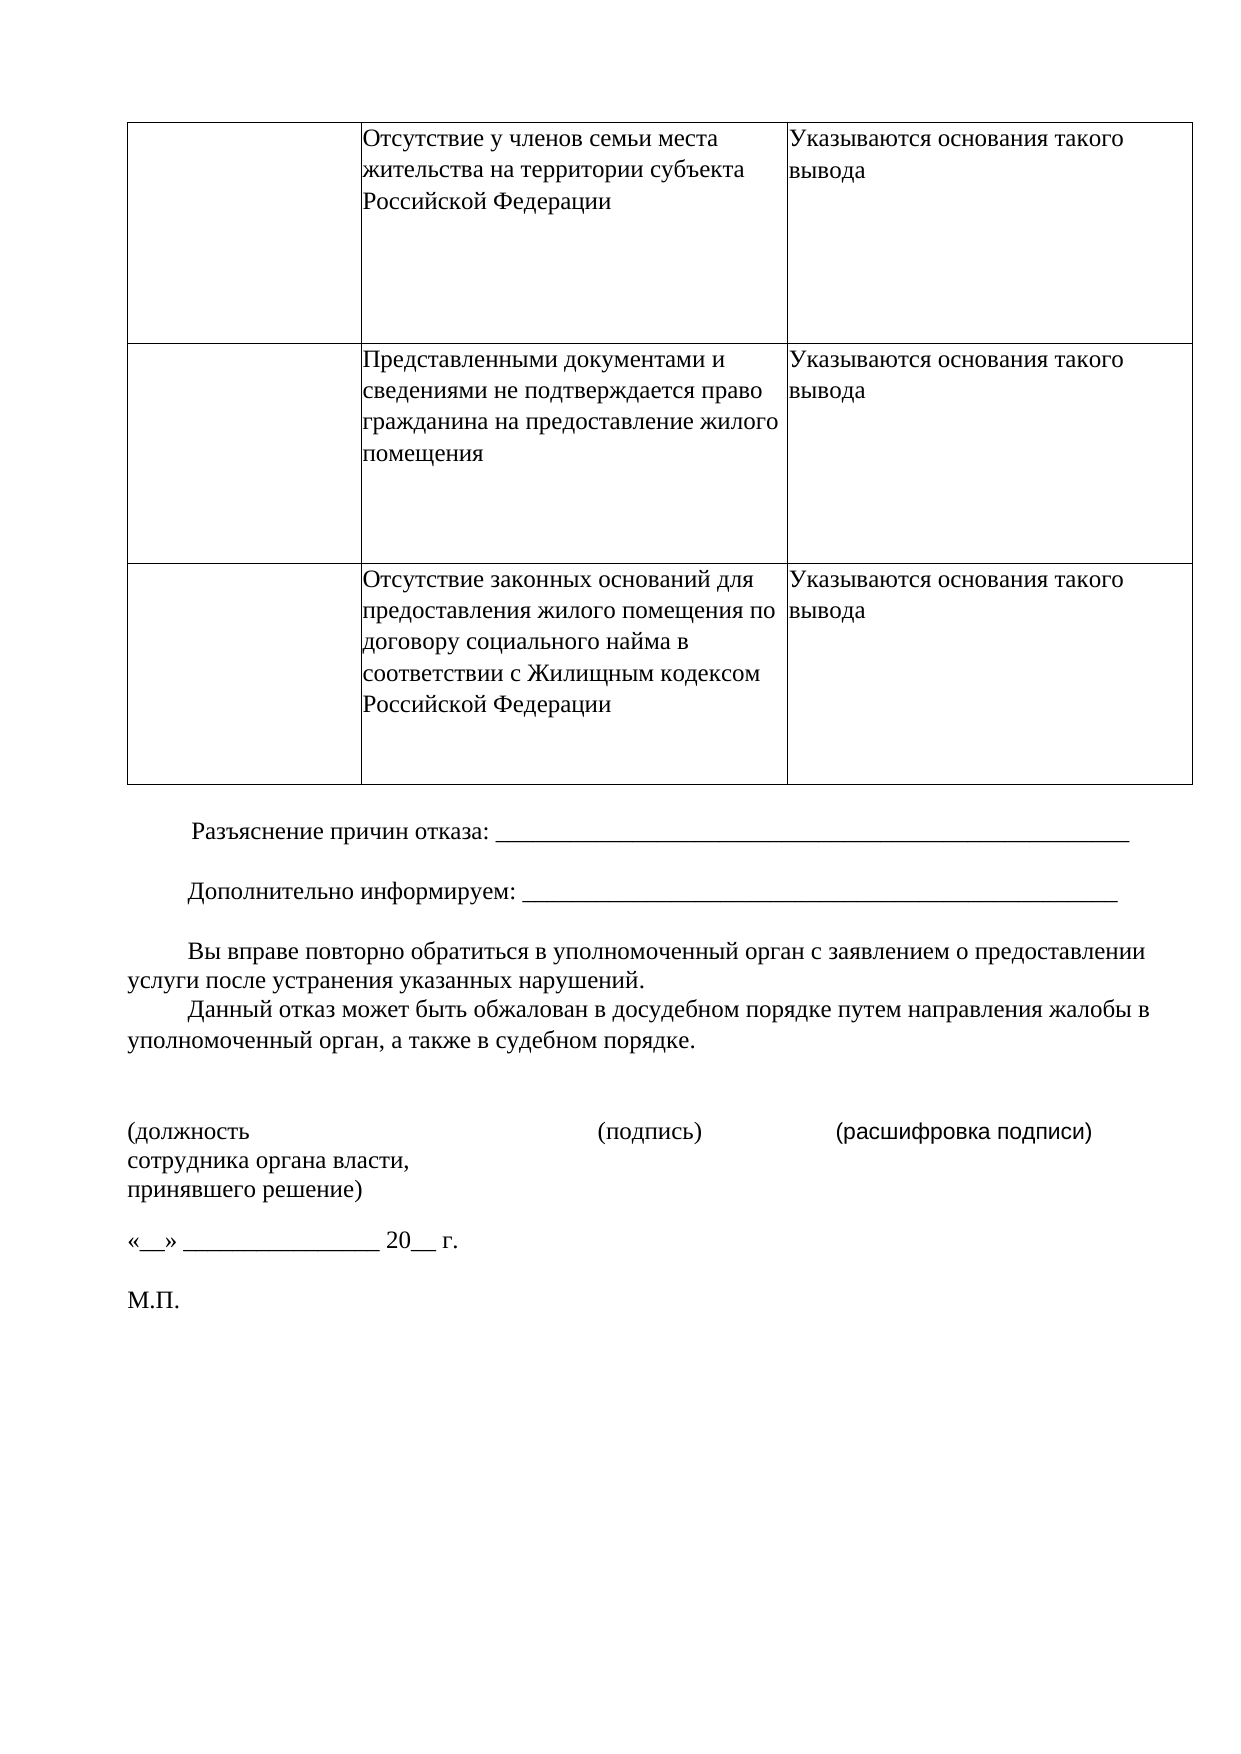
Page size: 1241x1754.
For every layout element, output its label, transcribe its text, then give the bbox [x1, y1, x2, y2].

text Разъяснение причин отказа: [127, 816, 1193, 845]
text принявшего решение) [127, 1174, 1193, 1202]
table_header Указываются основания такого вывода [788, 123, 1192, 343]
text Дополнительно информируем: [127, 876, 1193, 905]
text Вы вправе повторно обратиться в уполномоченный орган с заявлением о предоставлении услуги после устранения указанных нарушений. [127, 936, 1193, 994]
table_cell Указываются основания такого вывода [788, 564, 1192, 784]
text Данный отказ может быть обжалован в досудебном порядке путем направления жалобы в уполномоченный орган, а также в судебном порядке. [127, 994, 1193, 1053]
table_cell [128, 564, 361, 784]
text (должность (подпись) [127, 1116, 1193, 1145]
text сотрудника органа власти, [127, 1145, 1193, 1174]
table_cell Указываются основания такого вывода [788, 344, 1192, 563]
table_header [128, 123, 361, 343]
table_cell [128, 344, 361, 563]
table_cell Отсутствие законных оснований для предоставления жилого помещения по договору социального найма в соответствии с Жилищным кодексом Российской Федерации [362, 564, 787, 784]
table_cell Представленными документами и сведениями не подтверждается право гражданина на предоставление жилого помещения [362, 344, 787, 563]
table_header Отсутствие у членов семьи места жительства на территории субъекта Российской Федерации [362, 123, 787, 343]
text «__» 20__ г. [127, 1225, 1193, 1254]
text М.П. [127, 1285, 1193, 1314]
